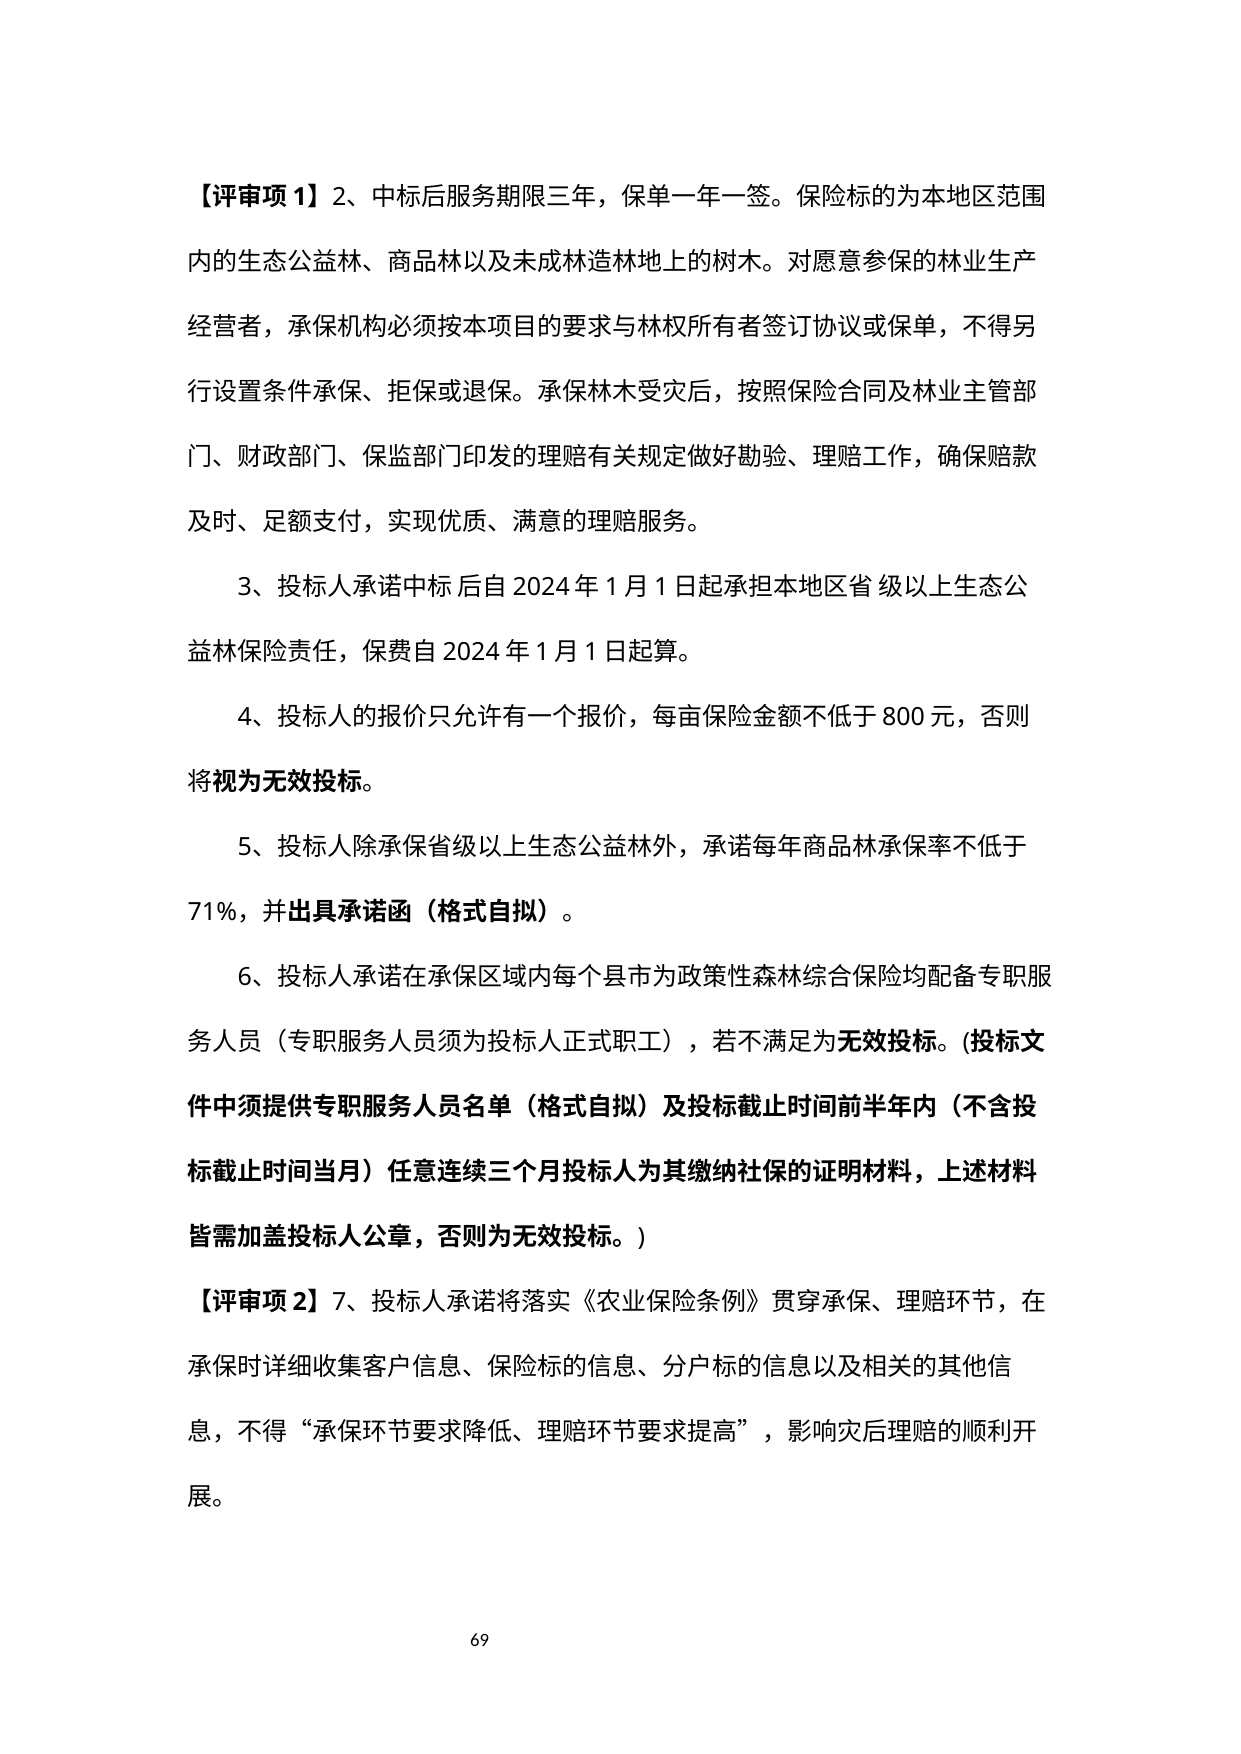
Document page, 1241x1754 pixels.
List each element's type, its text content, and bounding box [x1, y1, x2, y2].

text 【评审项1】2、中标后服务期限三年，保单一年一签。保险标的为本地区范围内的生态公益林、商品林以及未成林造林地上的树木。对愿意参保的林业生产经营者，承保机构必须按本项目的要求与林权所有者签订协议或保单，不得另行设置条件承保、拒保或退保。承保林木受灾后，按照保险合同及林业主管部门、财政部门、保监部门印发的理赔有关规定做好勘验、理赔工作，确保赔款及时、足额支付，实现优质、满意的理赔服务。 [187, 162, 1053, 552]
text 5、投标人除承保省级以上生态公益林外，承诺每年商品林承保率不低于71%，并出具承诺函（格式自拟）。 [187, 812, 1053, 942]
text 【评审项2】7、投标人承诺将落实《农业保险条例》贯穿承保、理赔环节，在承保时详细收集客户信息、保险标的信息、分户标的信息以及相关的其他信息，不得“承保环节要求降低、理赔环节要求提高”，影响灾后理赔的顺利开展。 [187, 1267, 1053, 1527]
text 6、投标人承诺在承保区域内每个县市为政策性森林综合保险均配备专职服务人员（专职服务人员须为投标人正式职工），若不满足为无效投标。(投标文件中须提供专职服务人员名单（格式自拟）及投标截止时间前半年内（不含投标截止时间当月）任意连续三个月投标人为其缴纳社保的证明材料，上述材料皆需加盖投标人公章，否则为无效投标。) [187, 942, 1053, 1267]
text 4、投标人的报价只允许有一个报价，每亩保险金额不低于800元，否则将视为无效投标。 [187, 682, 1053, 812]
text 3、投标人承诺中标 后自2024年1月1日起承担本地区省 级以上生态公益林保险责任，保费自2024年1月1日起算。 [187, 552, 1053, 682]
